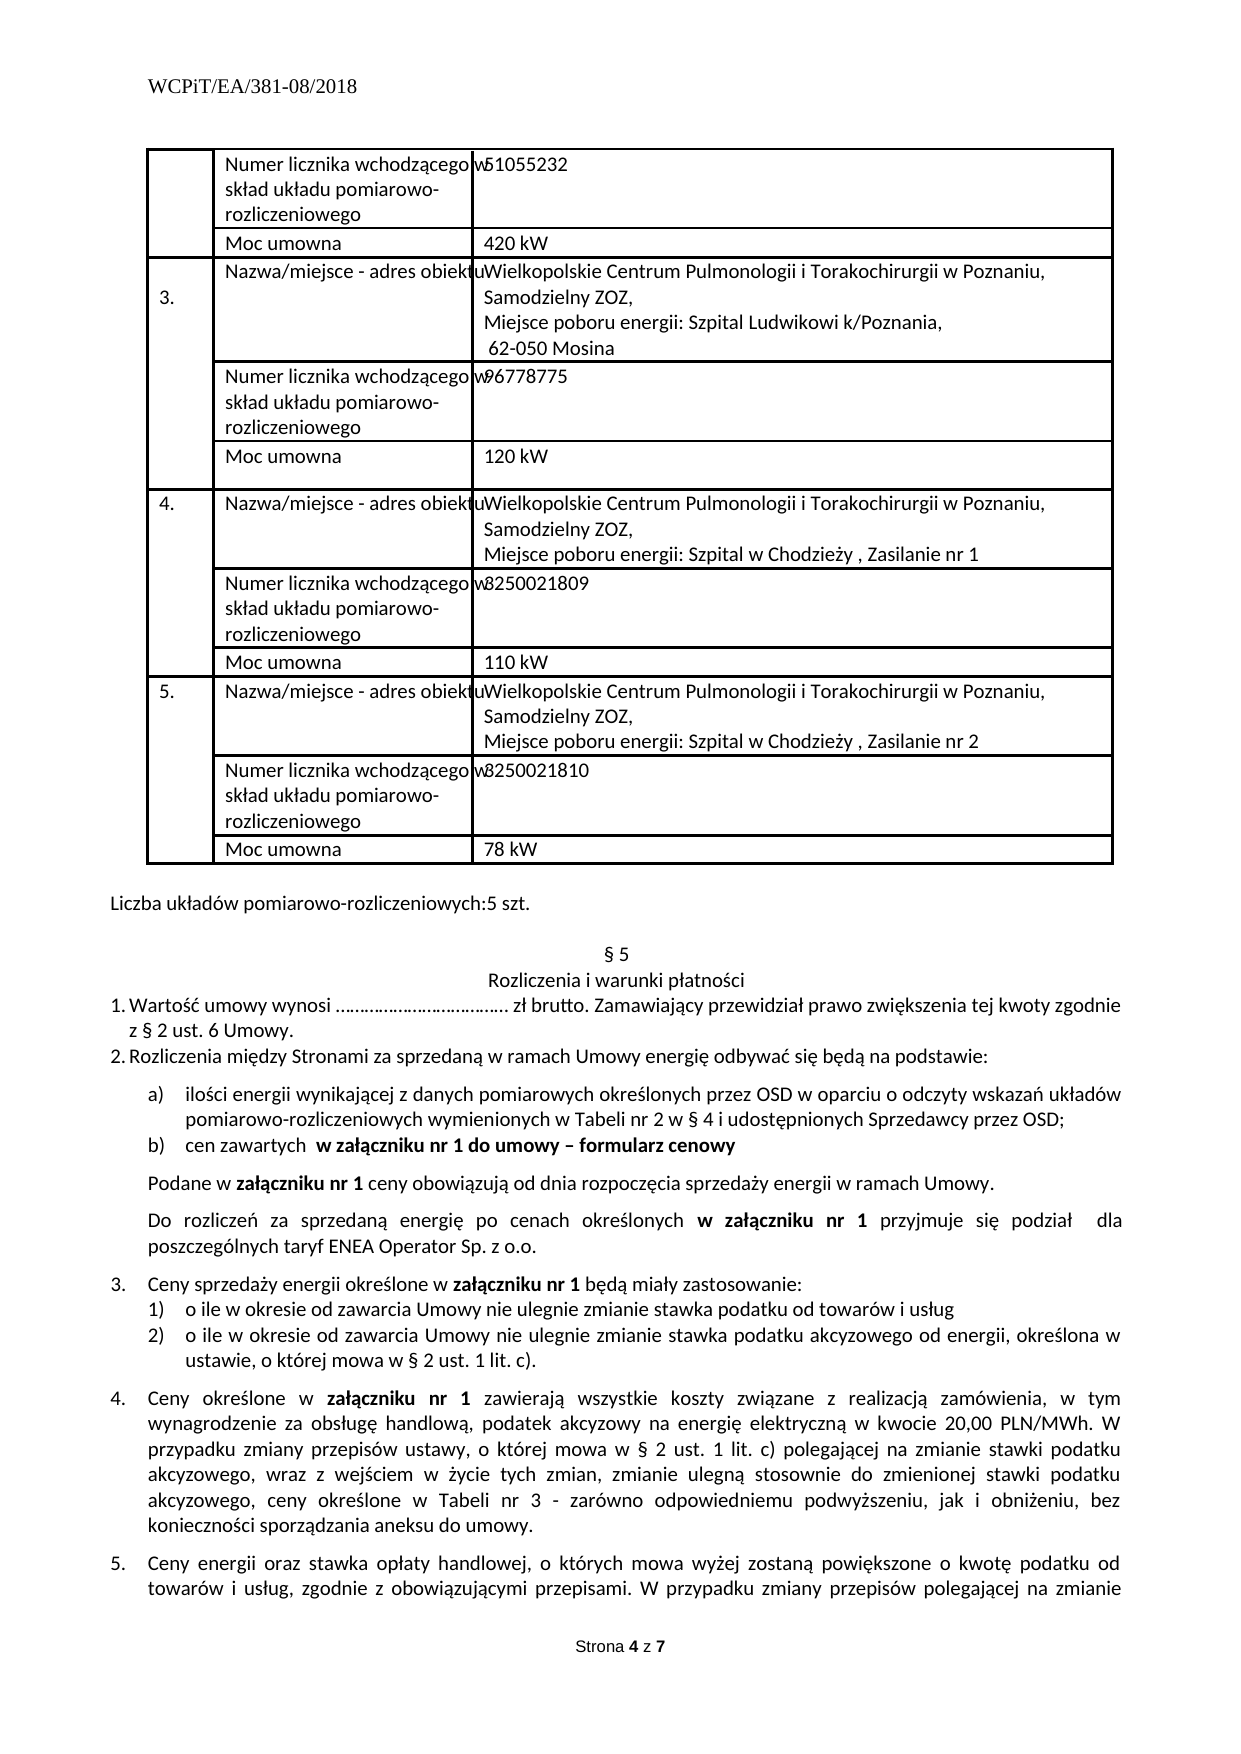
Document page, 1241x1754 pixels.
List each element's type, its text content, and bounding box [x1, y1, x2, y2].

subtitle Rozliczenia i warunki płatności [110, 967, 1123, 992]
table_cell 4. [149, 491, 212, 675]
list Rozliczenia między Stronami za sprzedaną w ramach Umowy energię odbywać się będą na podstawie: [110, 1043, 1123, 1068]
table_cell 51055232 [474, 150, 1111, 227]
table_cell 78 kW [474, 837, 1111, 862]
table_cell 2. [149, 151, 212, 256]
table_cell 420 kW [474, 229, 1111, 256]
table_cell 3250021809 [474, 570, 1111, 646]
text Podane w załączniku nr 1 ceny obowiązują od dnia rozpoczęcia sprzedaży energii w ramach Umowy. [148, 1170, 1123, 1195]
table_cell 96778775 [474, 363, 1111, 440]
table_cell 5. [149, 678, 212, 862]
table_cell Numer licznika wchodzącego w skład układu pomiarowo-rozliczeniowego [215, 570, 471, 646]
list Wartość umowy wynosi ……………………………… zł brutto. Zamawiający przewidział prawo zwiększenia tej kwoty zgodnie z § 2 ust. 6 Umowy. [110, 992, 1123, 1043]
table_cell 3. [149, 259, 212, 487]
table_cell Nazwa/miejsce - adres obiektu [215, 259, 471, 360]
list ilości energii wynikającej z danych pomiarowych określonych przez OSD w oparciu o odczyty wskazań układów pomiarowo-rozliczeniowych wymienionych w Tabeli nr 2 w § 4 i udostępnionych Sprzedawcy przez OSD; [148, 1081, 1123, 1132]
text § 5 [110, 941, 1123, 967]
text 3. Ceny sprzedaży energii określone w załączniku nr 1 będą miały zastosowanie: [110, 1271, 1093, 1296]
table_cell Numer licznika wchodzącego w skład układu pomiarowo-rozliczeniowego [215, 150, 472, 227]
table_cell Wielkopolskie Centrum Pulmonologii i Torakochirurgii w Poznaniu, Samodzielny ZOZ, Miejsce poboru energii: Szpital w Chodzieży , Zasilanie nr 2 [474, 678, 1111, 754]
text 2) o ile w okresie od zawarcia Umowy nie ulegnie zmianie stawka podatku akcyzowego od energii, określona w ustawie, o której mowa w § 2 ust. 1 lit. c). [148, 1322, 1123, 1373]
table_cell Nazwa/miejsce - adres obiektu [215, 678, 471, 754]
table_cell Moc umowna [215, 442, 471, 487]
table_cell 3250021810 [474, 757, 1111, 833]
text 1) o ile w okresie od zawarcia Umowy nie ulegnie zmianie stawka podatku od towarów i usług [148, 1296, 1123, 1322]
table_cell Wielkopolskie Centrum Pulmonologii i Torakochirurgii w Poznaniu, Samodzielny ZOZ, Miejsce poboru energii: Szpital Ludwikowi k/Poznania, 62-050 Mosina [474, 259, 1111, 360]
table_cell Moc umowna [215, 229, 471, 256]
table_cell Numer licznika wchodzącego w skład układu pomiarowo-rozliczeniowego [215, 757, 471, 833]
table_cell Numer licznika wchodzącego w skład układu pomiarowo-rozliczeniowego [215, 363, 471, 440]
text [110, 1550, 1123, 1601]
text Do rozliczeń za sprzedaną energię po cenach określonych w załączniku nr 1 przyjmuje się podział dla poszczególnych taryf ENEA Operator Sp. z o.o. [148, 1208, 1123, 1258]
table_cell Nazwa/miejsce - adres obiektu [215, 491, 471, 567]
table_cell Moc umowna [215, 649, 471, 675]
list cen zawartych w załączniku nr 1 do umowy – formularz cenowy [148, 1132, 1123, 1157]
table_cell Moc umowna [215, 837, 471, 862]
table_cell 110 kW [474, 649, 1111, 675]
table_cell 120 kW [474, 442, 1111, 487]
text Liczba układów pomiarowo-rozliczeniowych:5 szt. [110, 891, 1123, 916]
text 4. Ceny określone w załączniku nr 1 zawierają wszystkie koszty związane z realizacją zamówienia, w tym wynagrodzenie za obsługę handlową, podatek akcyzowy na energię elektryczną w kwocie 20,00 PLN/MWh. W przypadku zmiany przepisów ustawy, o której mowa w § 2 ust. 1 lit. c) polegającej na zmianie stawki podatku akcyzowego, wraz z wejściem w życie tych zmian, zmianie ulegną stosownie do zmienionej stawki podatku akcyzowego, ceny określone w Tabeli nr 3 - zarówno odpowiedniemu podwyższeniu, jak i obniżeniu, bez konieczności sporządzania aneksu do umowy. [110, 1385, 1123, 1538]
table_cell Wielkopolskie Centrum Pulmonologii i Torakochirurgii w Poznaniu, Samodzielny ZOZ, Miejsce poboru energii: Szpital w Chodzieży , Zasilanie nr 1 [474, 491, 1111, 567]
